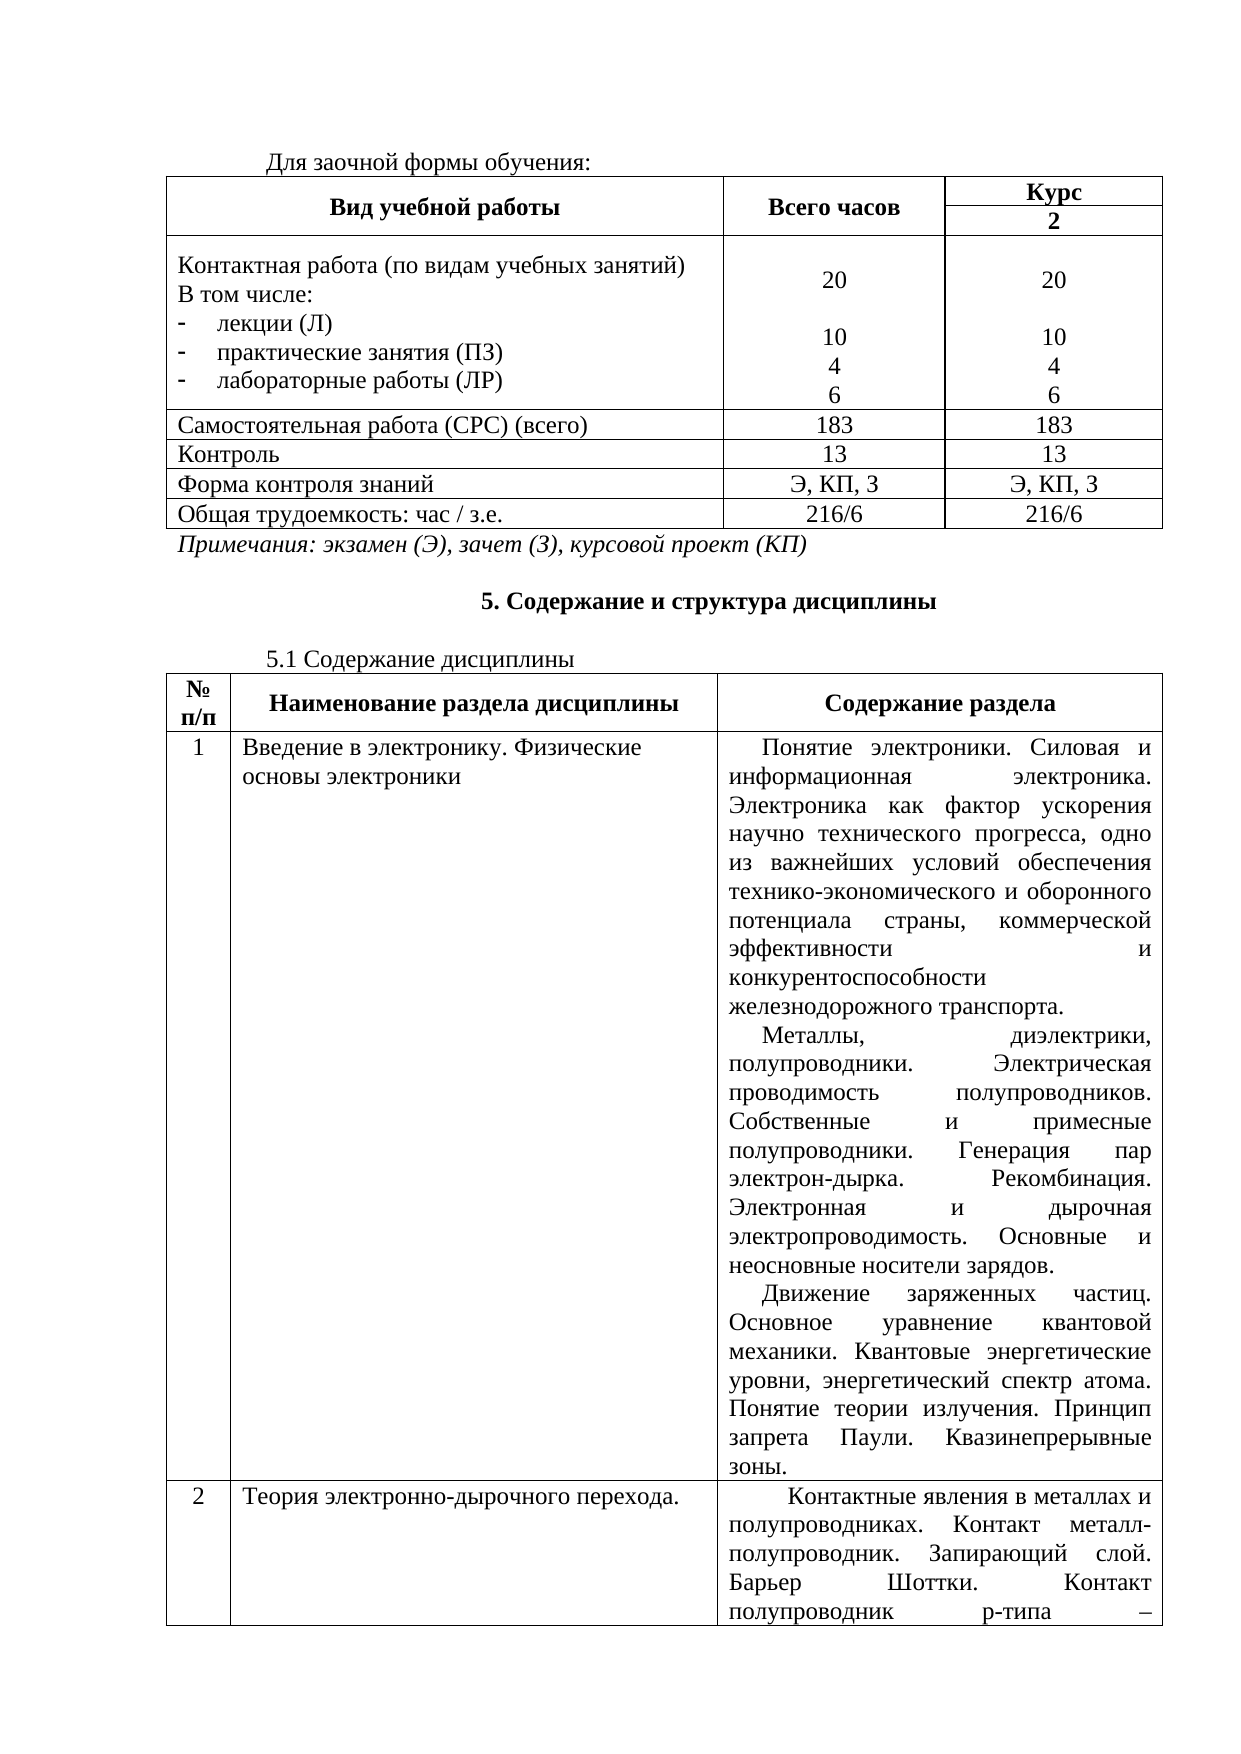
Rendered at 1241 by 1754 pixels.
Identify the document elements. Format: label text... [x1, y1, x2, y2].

table_cell Э, КП, З [946, 469, 1162, 498]
table_header № п/п [167, 674, 230, 731]
table_cell 2 [946, 206, 1162, 235]
table_header Наименование раздела дисциплины [231, 674, 717, 731]
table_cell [718, 1481, 1162, 1624]
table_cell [231, 1481, 717, 1624]
table_header Всего часов [724, 177, 944, 235]
table_cell 183 [724, 410, 944, 438]
table_cell 13 [946, 440, 1162, 468]
table_cell Введение в электронику. Физические основы электроники [231, 732, 717, 1480]
text 5.1 Содержание дисциплины [177, 644, 1152, 673]
table_cell 13 [724, 440, 944, 468]
table_cell 20 10 4 6 [724, 236, 944, 409]
table_cell Понятие электроники. Силовая и информационная электроника. Электроника как фактор ускорения научно технического прогресса, одно из важнейших условий обеспечения технико-экономического и оборонного потенциала страны, коммерческой эффективности и конкурентоспособности железнодорожного транспорта. Металлы, диэлектрики, полупроводники. Электрическая проводимость полупроводников. Собственные и примесные полупроводники. Генерация пар электрон-дырка. Рекомбинация. Электронная и дырочная электропроводимость. Основные и неосновные носители зарядов. Движение заряженных частиц. Основное уравнение квантовой механики. Квантовые энергетические уровни, энергетический спектр атома. Понятие теории излучения. Принцип запрета Паули. Квазинепрерывные зоны. [718, 732, 1162, 1480]
table_header Вид учебной работы [167, 177, 723, 235]
table_cell 2 [167, 1481, 230, 1624]
table_cell 1 [167, 732, 230, 1480]
table_cell Контактная работа (по видам учебных занятий) В том числе: лекции (Л) практические занятия (ПЗ) лабораторные работы (ЛР) [167, 236, 723, 409]
table_header Курс [946, 177, 1162, 205]
table_cell 20 10 4 6 [946, 236, 1162, 409]
table_cell Общая трудоемкость: час / з.е. [167, 499, 723, 528]
table_cell 216/6 [724, 499, 944, 528]
text Для заочной формы обучения: [177, 147, 1152, 176]
table_cell Форма контроля знаний [167, 469, 723, 498]
table_cell 216/6 [946, 499, 1162, 528]
table_header Содержание раздела [718, 674, 1162, 731]
table_cell 183 [946, 410, 1162, 438]
text 5. Содержание и структура дисциплины [177, 586, 1152, 615]
table_cell Самостоятельная работа (СРС) (всего) [167, 410, 723, 438]
text Примечания: экзамен (Э), зачет (З), курсовой проект (КП) [177, 529, 1152, 558]
table_cell Э, КП, З [724, 469, 944, 498]
table_cell Контроль [167, 440, 723, 468]
